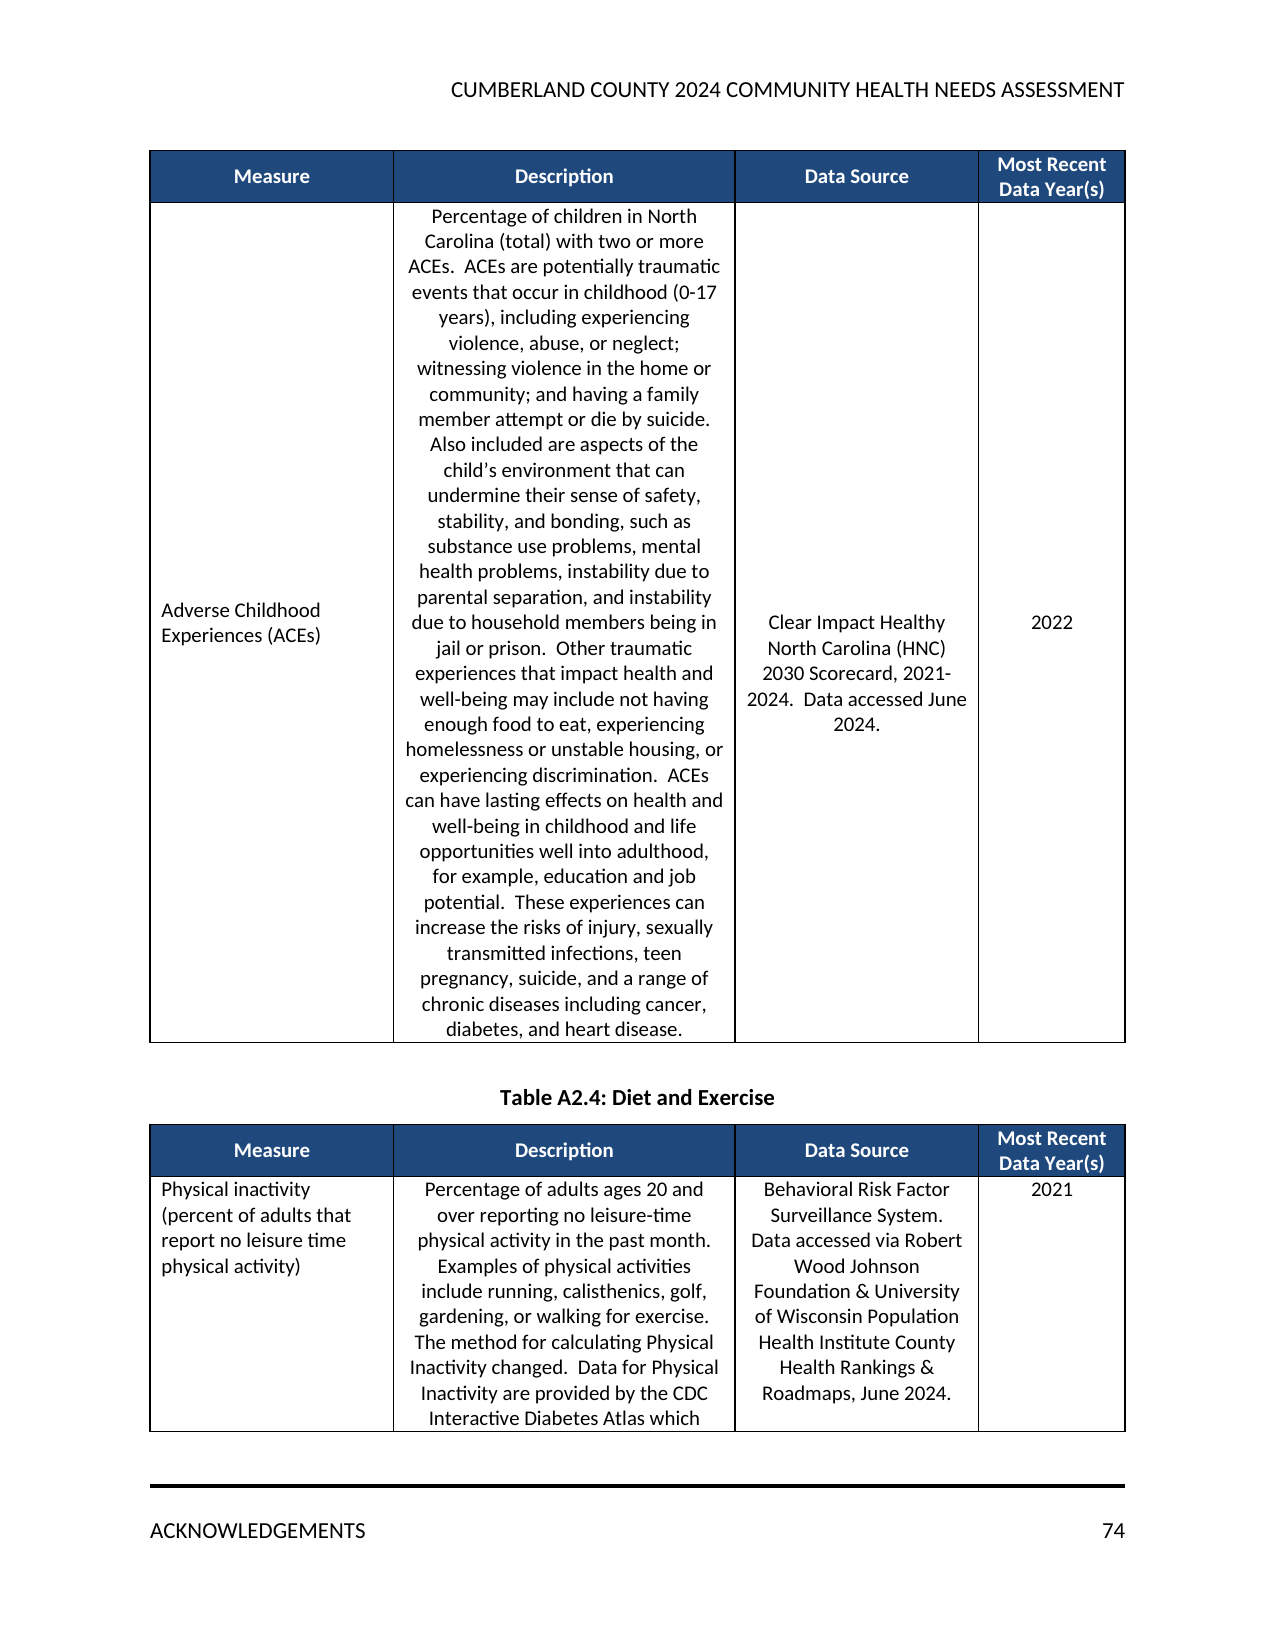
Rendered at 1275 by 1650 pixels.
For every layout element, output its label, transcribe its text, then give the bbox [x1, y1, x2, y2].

table_header Measure [151, 151, 393, 202]
table_header Data Source [736, 151, 978, 202]
table_cell Percentage of children in North Carolina (total) with two or more ACEs. ACEs are potentially traumatic events that occur in childhood (0-17 years), including experiencing violence, abuse, or neglect; witnessing violence in the home or community; and having a family member attempt or die by suicide. Also included are aspects of the child’s environment that can undermine their sense of safety, stability, and bonding, such as substance use problems, mental health problems, instability due to parental separation, and instability due to household members being in jail or prison. Other traumatic experiences that impact health and well-being may include not having enough food to eat, experiencing homelessness or unstable housing, or experiencing discrimination. ACEs can have lasting effects on health and well-being in childhood and life opportunities well into adulthood, for example, education and job potential. These experiences can increase the risks of injury, sexually transmitted infections, teen pregnancy, suicide, and a range of chronic diseases including cancer, diabetes, and heart disease. [394, 203, 734, 1042]
table_cell 2021 [979, 1177, 1124, 1431]
table_cell Adverse Childhood Experiences (ACEs) [151, 203, 393, 1042]
table_header Description [394, 1125, 734, 1176]
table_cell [394, 1177, 734, 1431]
table_header Data Source [736, 1125, 978, 1176]
table_header Measure [151, 1125, 393, 1176]
table_cell 2022 [979, 203, 1124, 1042]
table_cell Clear Impact Healthy North Carolina (HNC) 2030 Scorecard, 2021-2024. Data accessed June 2024. [736, 203, 978, 1042]
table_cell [736, 1177, 978, 1431]
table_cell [151, 1177, 393, 1431]
text Table A2.4: Diet and Exercise [150, 1083, 1125, 1111]
table_header Most Recent Data Year(s) [979, 151, 1124, 202]
table_header Description [394, 151, 734, 202]
table_header Most Recent Data Year(s) [979, 1125, 1124, 1176]
